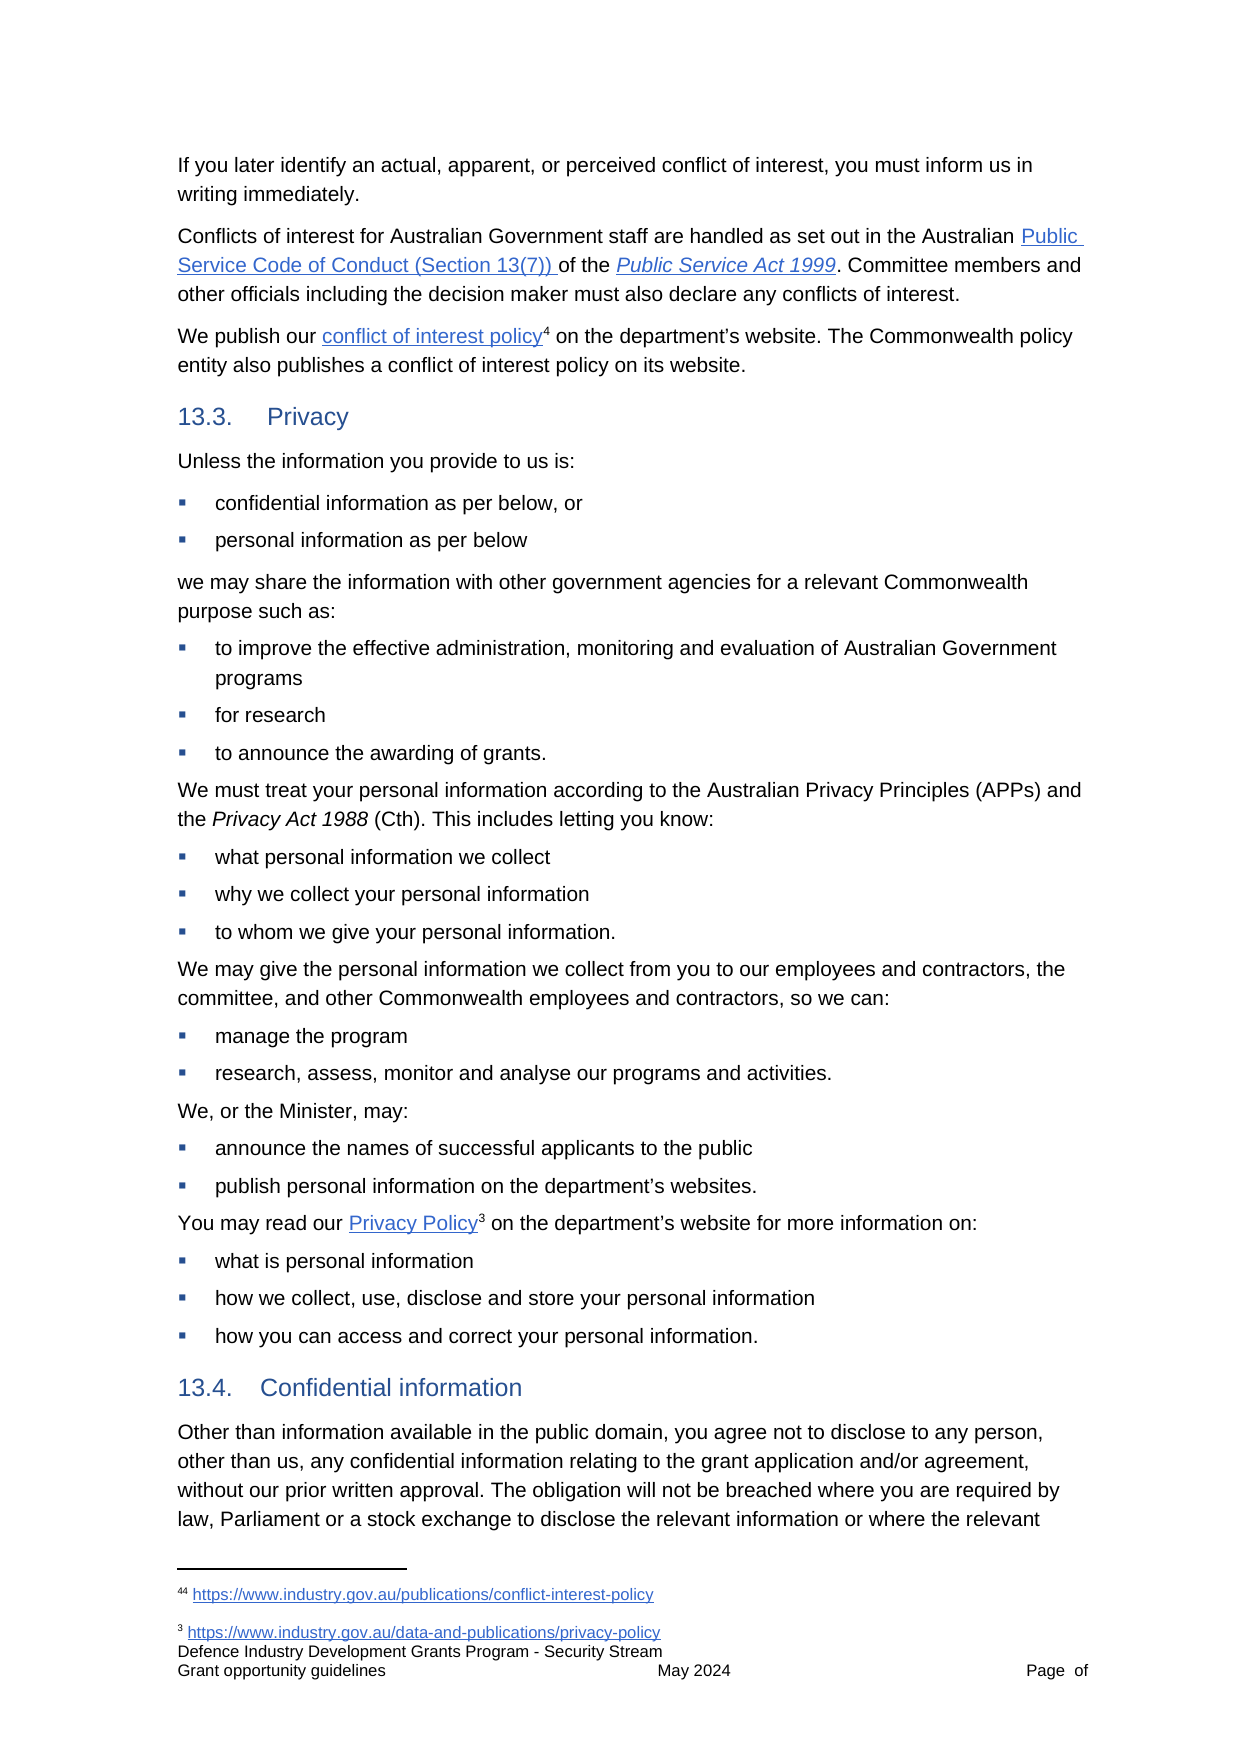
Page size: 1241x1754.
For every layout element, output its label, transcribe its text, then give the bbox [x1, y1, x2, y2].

list publish personal information on the department’s websites. [177, 1168, 1092, 1198]
list confidential information as per below, or [177, 485, 1092, 514]
list why we collect your personal information [177, 877, 1092, 906]
list manage the program [177, 1018, 1092, 1048]
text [177, 1414, 1092, 1531]
list personal information as per below [177, 523, 1092, 552]
text Unless the information you provide to us is: [177, 443, 1092, 473]
text We publish our conflict of interest policy4 on the department’s website. The Commonwealth policy entity also publishes a conflict of interest policy on its website. [177, 318, 1092, 377]
text We may give the personal information we collect from you to our employees and contractors, the committee, and other Commonwealth employees and contractors, so we can: [177, 952, 1092, 1010]
list to improve the effective administration, monitoring and evaluation of Australian Government programs [177, 631, 1092, 689]
text Conflicts of interest for Australian Government staff are handled as set out in the Australian Public Service Code of Conduct (Section 13(7)) of the Public Service Act 1999. Committee members and other officials including the decision maker must also declare any conflicts of interest. [177, 218, 1092, 306]
subtitle Privacy [177, 402, 1092, 431]
text we may share the information with other government agencies for a relevant Commonwealth purpose such as: [177, 564, 1092, 623]
list how we collect, use, disclose and store your personal information [177, 1281, 1092, 1310]
list for research [177, 698, 1092, 727]
list announce the names of successful applicants to the public [177, 1131, 1092, 1160]
subtitle Confidential information [177, 1373, 1092, 1402]
list research, assess, monitor and analyse our programs and activities. [177, 1056, 1092, 1085]
list to whom we give your personal information. [177, 914, 1092, 943]
list what is personal information [177, 1243, 1092, 1273]
text We, or the Minister, may: [177, 1093, 1092, 1123]
text If you later identify an actual, apparent, or perceived conflict of interest, you must inform us in writing immediately. [177, 148, 1092, 206]
text You may read our Privacy Policy on the department’s website for more information on: [177, 1206, 1092, 1235]
list what personal information we collect [177, 839, 1092, 868]
list to announce the awarding of grants. [177, 735, 1092, 764]
text We must treat your personal information according to the Australian Privacy Principles (APPs) and the Privacy Act 1988 (Cth). This includes letting you know: [177, 773, 1092, 831]
list how you can access and correct your personal information. [177, 1318, 1092, 1348]
